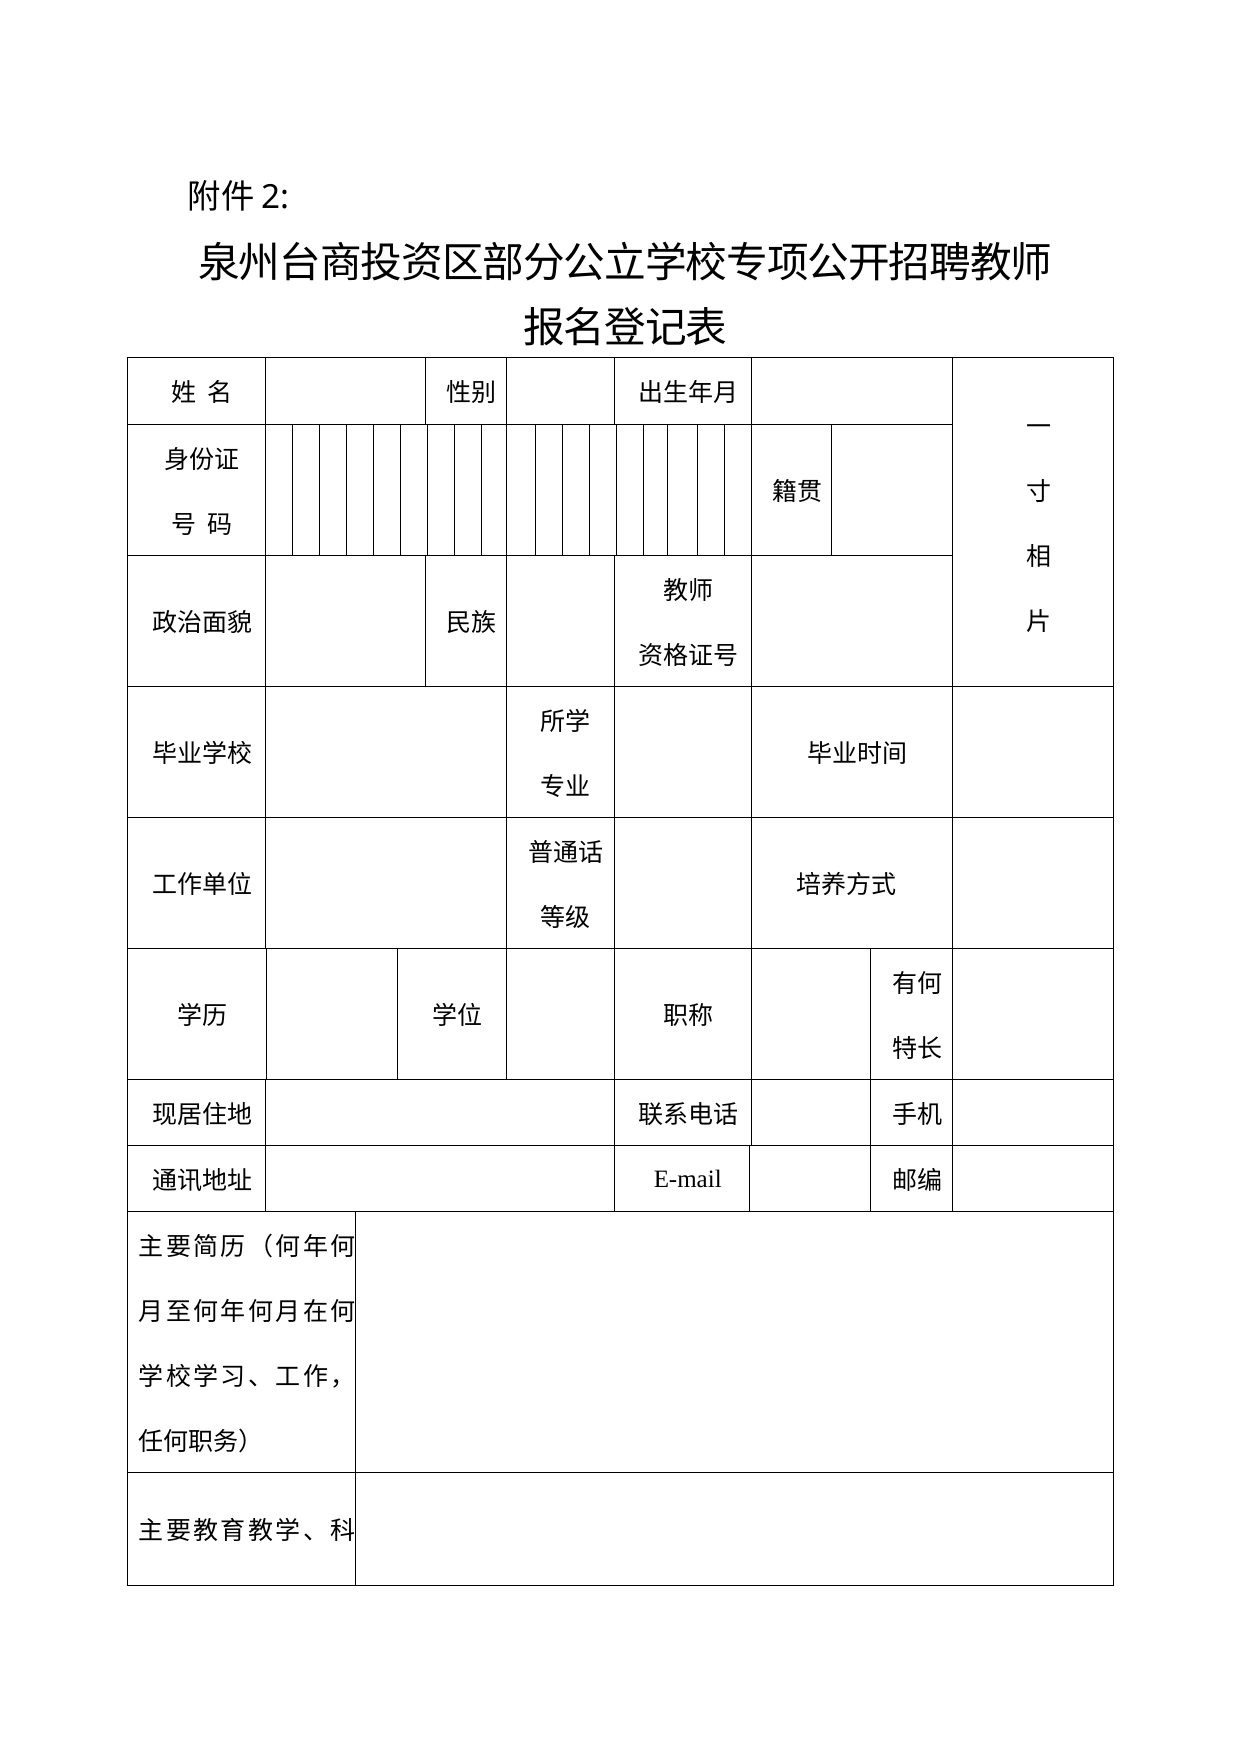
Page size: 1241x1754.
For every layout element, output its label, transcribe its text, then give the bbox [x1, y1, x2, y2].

table_cell [507, 949, 614, 1079]
table_cell 学历 [128, 949, 266, 1079]
table_cell [266, 1146, 614, 1211]
table_cell 民族 [426, 556, 506, 686]
table_header 出生年月 [615, 358, 751, 424]
table_cell [750, 1146, 870, 1211]
table_cell [615, 818, 751, 948]
table_cell [563, 425, 589, 555]
table_cell [832, 425, 952, 555]
text 报名登记表 [187, 292, 1064, 357]
table_cell [266, 1080, 614, 1145]
table_cell [590, 425, 616, 555]
table_header 性别 [426, 358, 506, 424]
table_cell 所学 专业 [507, 687, 614, 817]
text 附件2: [187, 162, 1064, 227]
table_cell 手机 [871, 1080, 952, 1145]
table_cell [267, 949, 397, 1079]
table_cell [752, 1080, 870, 1145]
table_cell [644, 425, 667, 555]
table_cell 有何特长 [871, 949, 952, 1079]
table_cell 身份证 号 码 [128, 425, 265, 555]
table_cell [428, 425, 454, 555]
table_cell 政治面貌 [128, 556, 265, 686]
table_cell [356, 1473, 1113, 1585]
table_cell 联系电话 [615, 1080, 751, 1145]
table_header [266, 358, 425, 424]
table_cell 主要简历（何年何月至何年何月在何学校学习、工作，任何职务） [128, 1212, 355, 1472]
table_cell 培养方式 [752, 818, 952, 948]
table_cell [668, 425, 697, 555]
table_cell 通讯地址 [128, 1146, 265, 1211]
table_cell [293, 425, 319, 555]
table_cell [752, 556, 952, 686]
table_cell [953, 949, 1113, 1079]
table_cell 毕业学校 [128, 687, 265, 817]
table_cell [725, 425, 751, 555]
text 泉州台商投资区部分公立学校专项公开招聘教师 [187, 227, 1064, 292]
table_cell [374, 425, 400, 555]
table_cell [266, 425, 292, 555]
table_header 姓 名 [128, 358, 265, 424]
table_cell [507, 425, 535, 555]
table_cell [507, 556, 614, 686]
table_cell [953, 1080, 1113, 1145]
table_cell 工作单位 [128, 818, 265, 948]
table_cell 教师 资格证号 [615, 556, 751, 686]
table_cell [953, 818, 1113, 948]
table_cell [455, 425, 481, 555]
table_cell [953, 687, 1113, 817]
table_cell [356, 1212, 1113, 1472]
table_cell [617, 425, 643, 555]
table_cell [320, 425, 346, 555]
table_cell [266, 556, 425, 686]
table_cell [698, 425, 724, 555]
table_cell [266, 687, 506, 817]
table_header 一 寸 相 片 [953, 358, 1113, 686]
table_cell 毕业时间 [752, 687, 952, 817]
table_cell [401, 425, 427, 555]
table_cell 职称 [615, 949, 751, 1079]
table_cell 学位 [398, 949, 506, 1079]
table_header [507, 358, 614, 424]
table_cell [482, 425, 506, 555]
table_cell [752, 949, 870, 1079]
table_cell [266, 818, 506, 948]
table_cell 邮编 [871, 1146, 952, 1211]
table_cell 现居住地 [128, 1080, 265, 1145]
table_cell 籍贯 [752, 425, 831, 555]
table_cell [615, 687, 751, 817]
table_cell [953, 1146, 1113, 1211]
table_header [752, 358, 952, 424]
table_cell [128, 1473, 355, 1585]
table_cell 普通话等级 [507, 818, 614, 948]
table_cell E-mail [615, 1146, 749, 1211]
table_cell [347, 425, 373, 555]
table_cell [536, 425, 562, 555]
